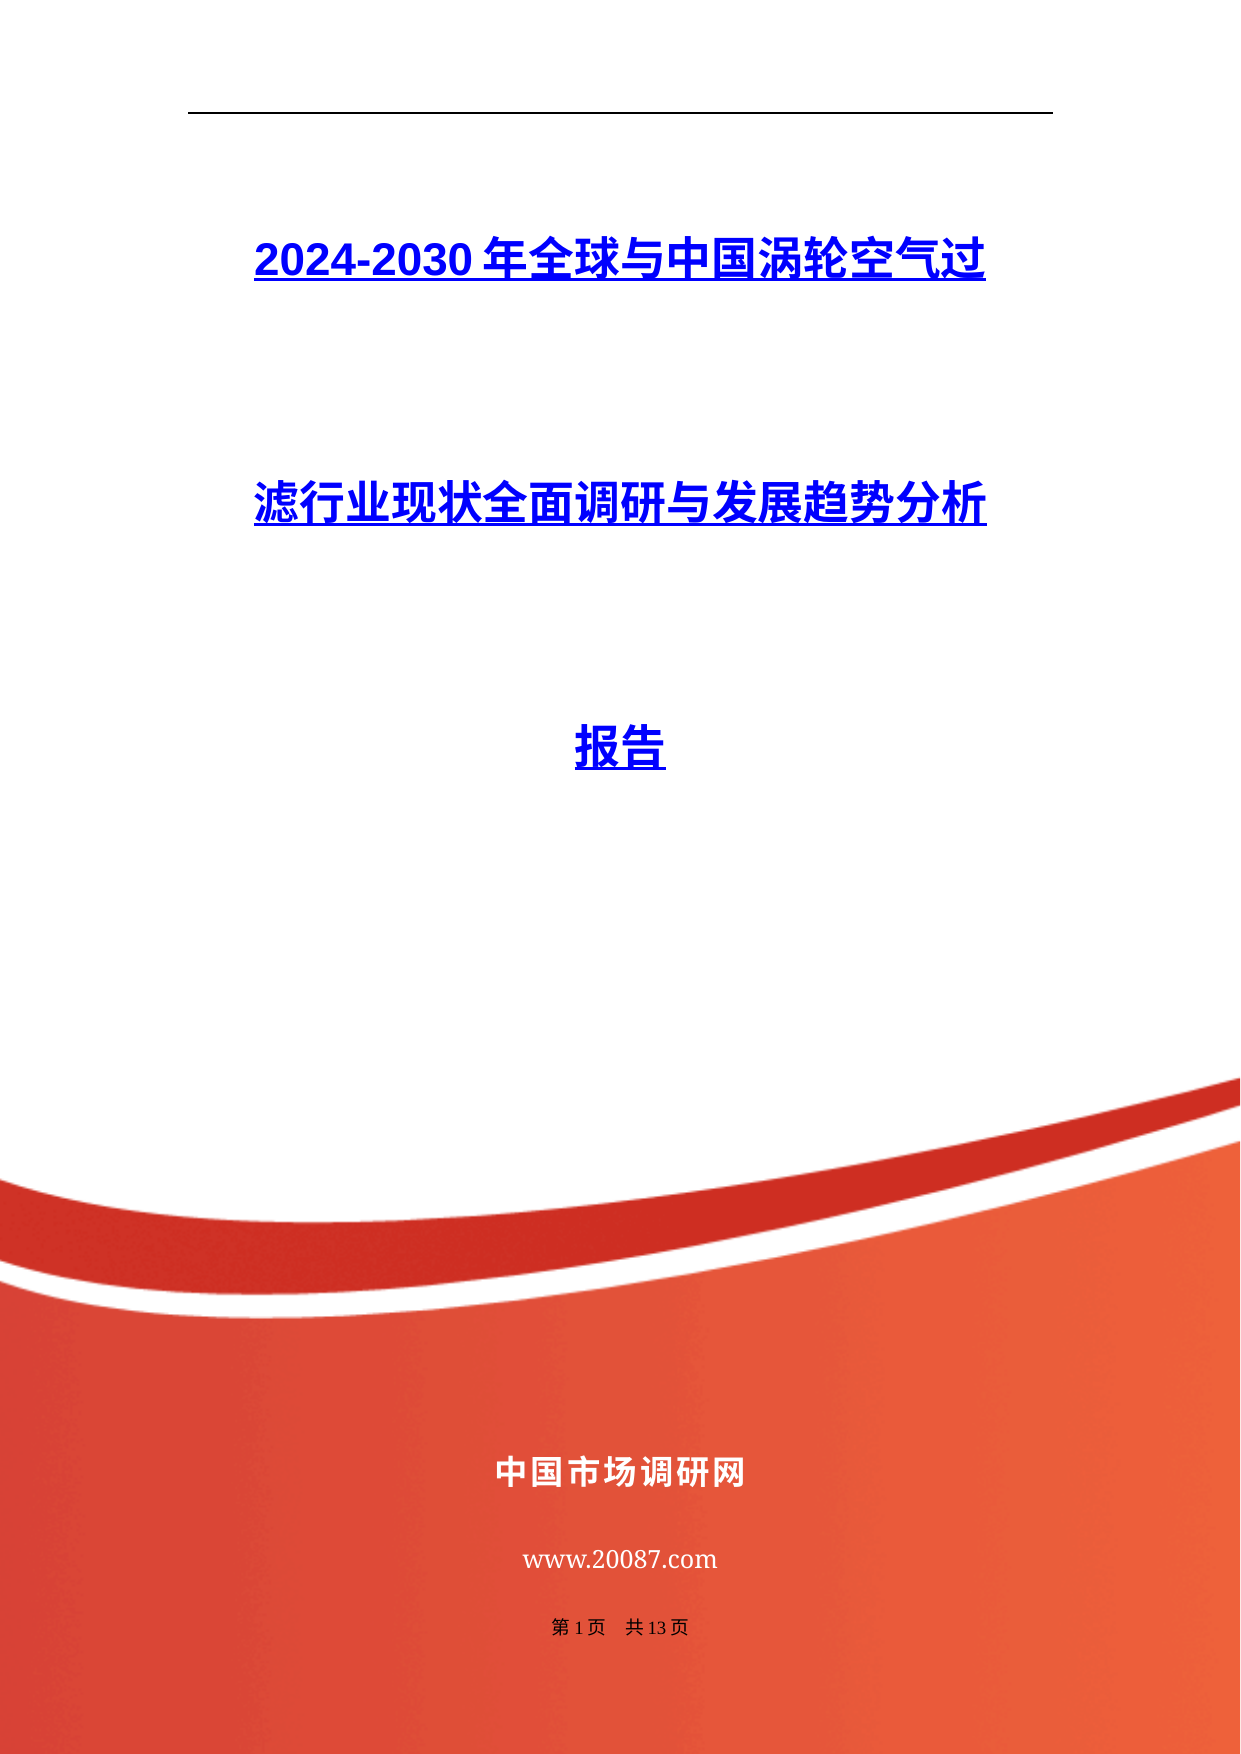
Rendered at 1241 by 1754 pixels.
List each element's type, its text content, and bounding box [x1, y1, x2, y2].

picture [0, 1006, 1241, 1754]
subtitle 中国市场调研网 [187, 1437, 1053, 1502]
text www.20087.com [187, 1526, 1053, 1591]
table_header 2024-2030年全球与中国涡轮空气过滤行业现状全面调研与发展趋势分析报告 [188, 207, 1053, 871]
